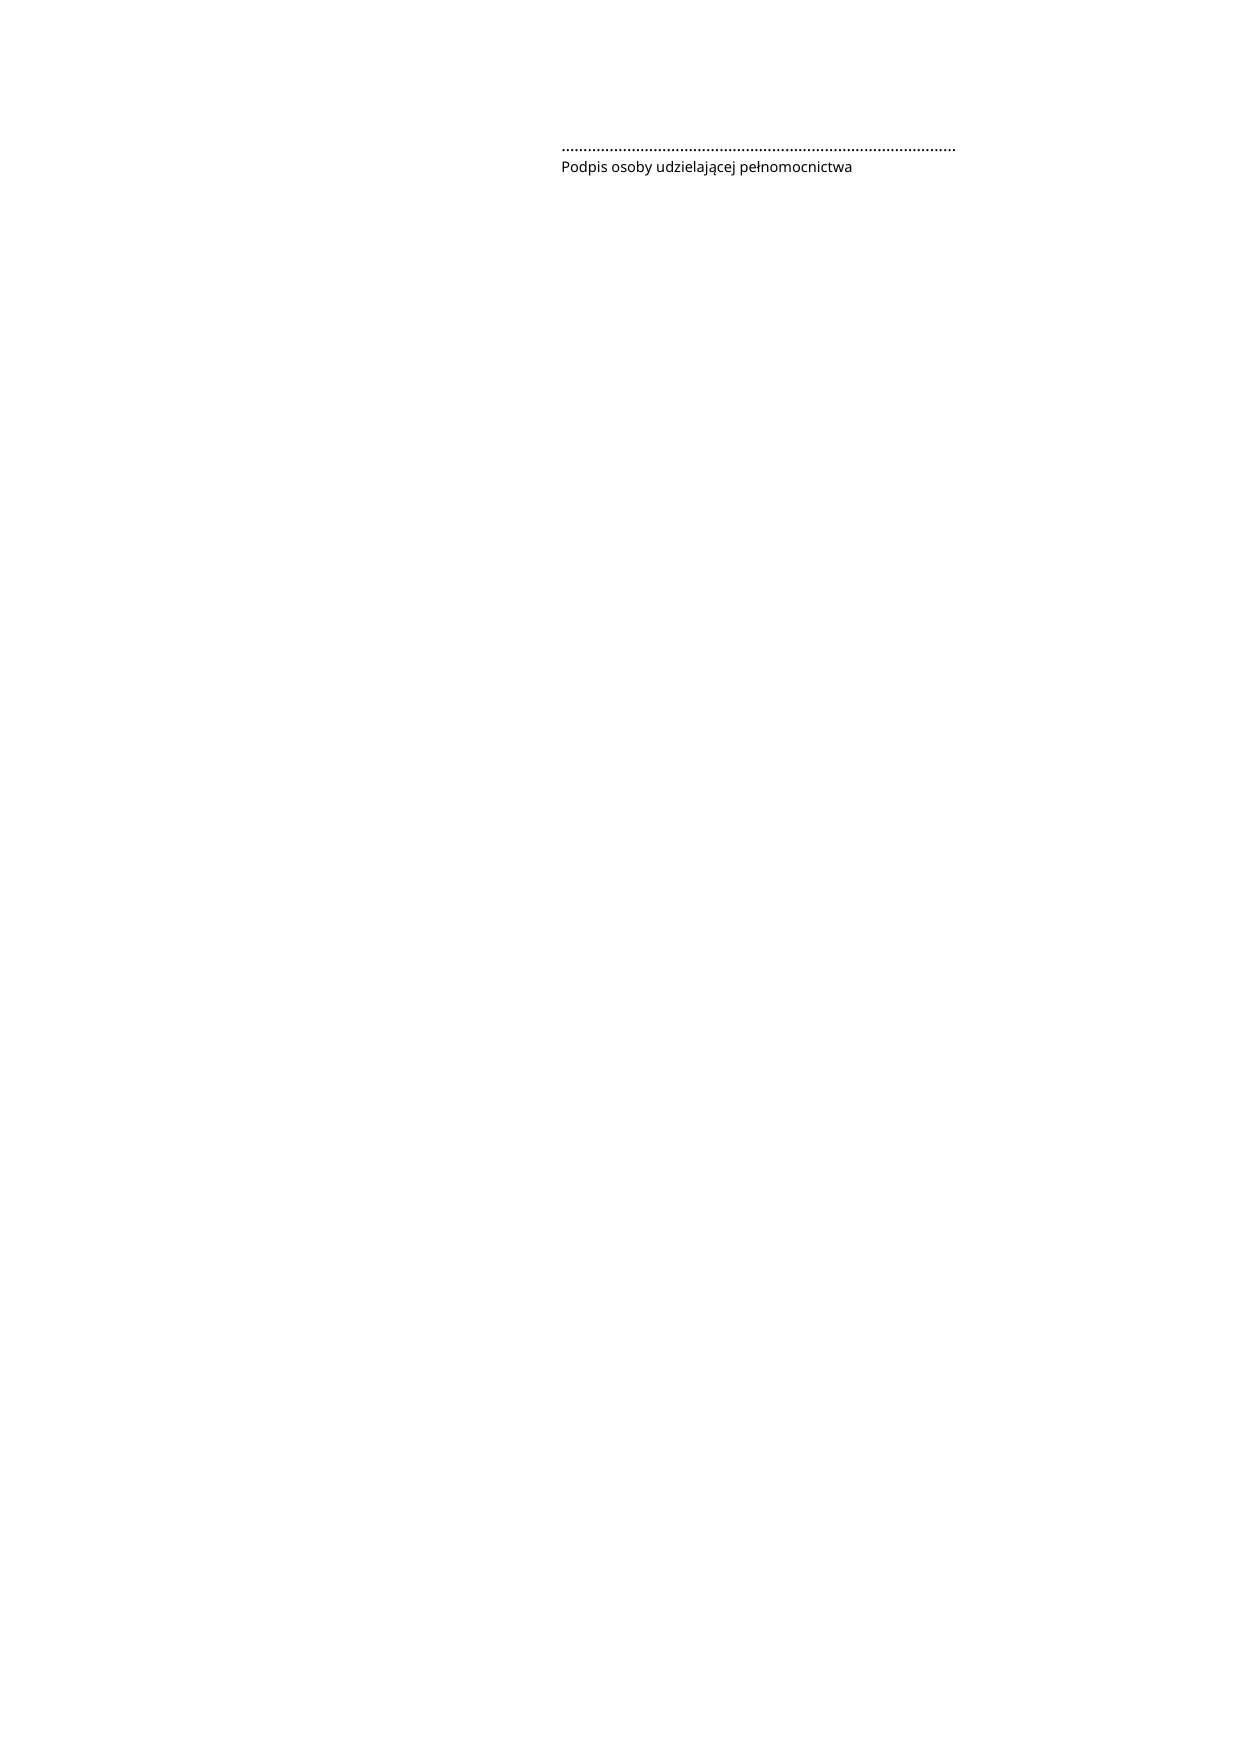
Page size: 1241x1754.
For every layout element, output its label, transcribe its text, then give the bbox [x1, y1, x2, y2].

text ……………………………………………………………………………… [89, 134, 1152, 157]
text Podpis osoby udzielającej pełnomocnictwa [89, 157, 1152, 177]
